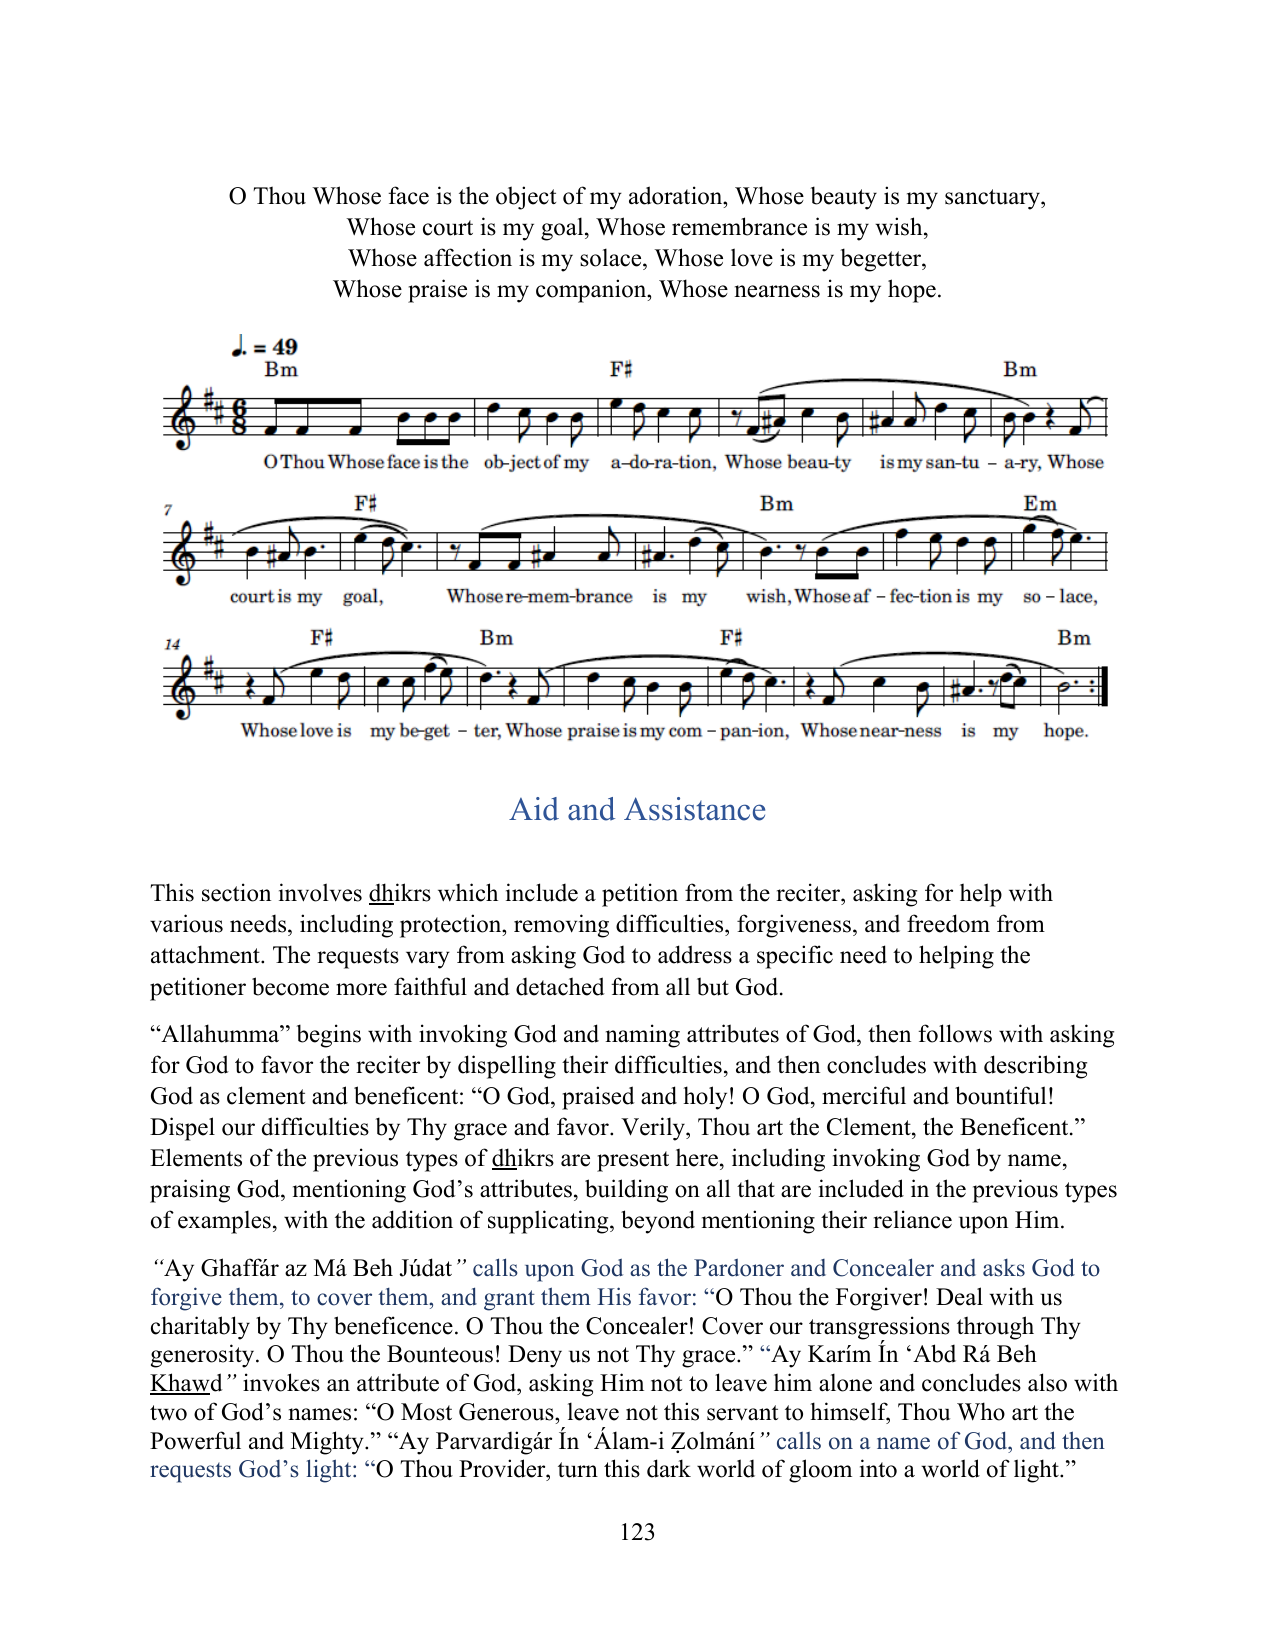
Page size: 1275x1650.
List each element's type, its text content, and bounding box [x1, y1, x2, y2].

text “Allahumma” begins with invoking God and naming attributes of God, then follows with asking for God to favor the reciter by dispelling their difficulties, and then concludes with describing God as clement and beneficent: “O God, praised and holy! O God, merciful and bountiful! Dispel our difficulties by Thy grace and favor. Verily, Thou art the Clement, the Beneficent.” Elements of the previous types of dhikrs are present here, including invoking God by name, praising God, mentioning God’s attributes, building on all that are included in the previous types of examples, with the addition of supplicating, beyond mentioning their reliance upon Him. [150, 1019, 1125, 1234]
subtitle Aid and Assistance [150, 789, 1125, 828]
text “Ay Ghaffár az Má Beh Júdat” calls upon God as the Pardoner and Concealer and asks God to forgive them, to cover them, and grant them His favor: “O Thou the Forgiver! Deal with us charitably by Thy beneficence. O Thou the Concealer! Cover our transgressions through Thy generosity. O Thou the Bounteous! Deny us not Thy grace.” “Ay Karím Ín ‘Abd Rá Beh Khawd” invokes an attribute of God, asking Him not to leave him alone and concludes also with two of God’s names: “O Most Generous, leave not this servant to himself, Thou Who art the Powerful and Mighty.” “Ay Parvardigár Ín ‘Álam-i Ẓolmání” calls on a name of God, and then requests God’s light: “O Thou Provider, turn this dark world of gloom into a world of light.” [150, 1253, 1125, 1483]
text Whose affection is my solace, Whose love is my begetter, [150, 243, 1125, 272]
picture [150, 334, 1125, 762]
text Whose court is my goal, Whose remembrance is my wish, [150, 212, 1125, 241]
text This section involves dhikrs which include a petition from the reciter, asking for help with various needs, including protection, removing difficulties, forgiveness, and freedom from attachment. The requests vary from asking God to address a specific need to helping the petitioner become more faithful and detached from all but God. [150, 878, 1125, 1000]
text Whose praise is my companion, Whose nearness is my hope. [150, 274, 1125, 303]
text O Thou Whose face is the object of my adoration, Whose beauty is my sanctuary, [150, 181, 1125, 210]
